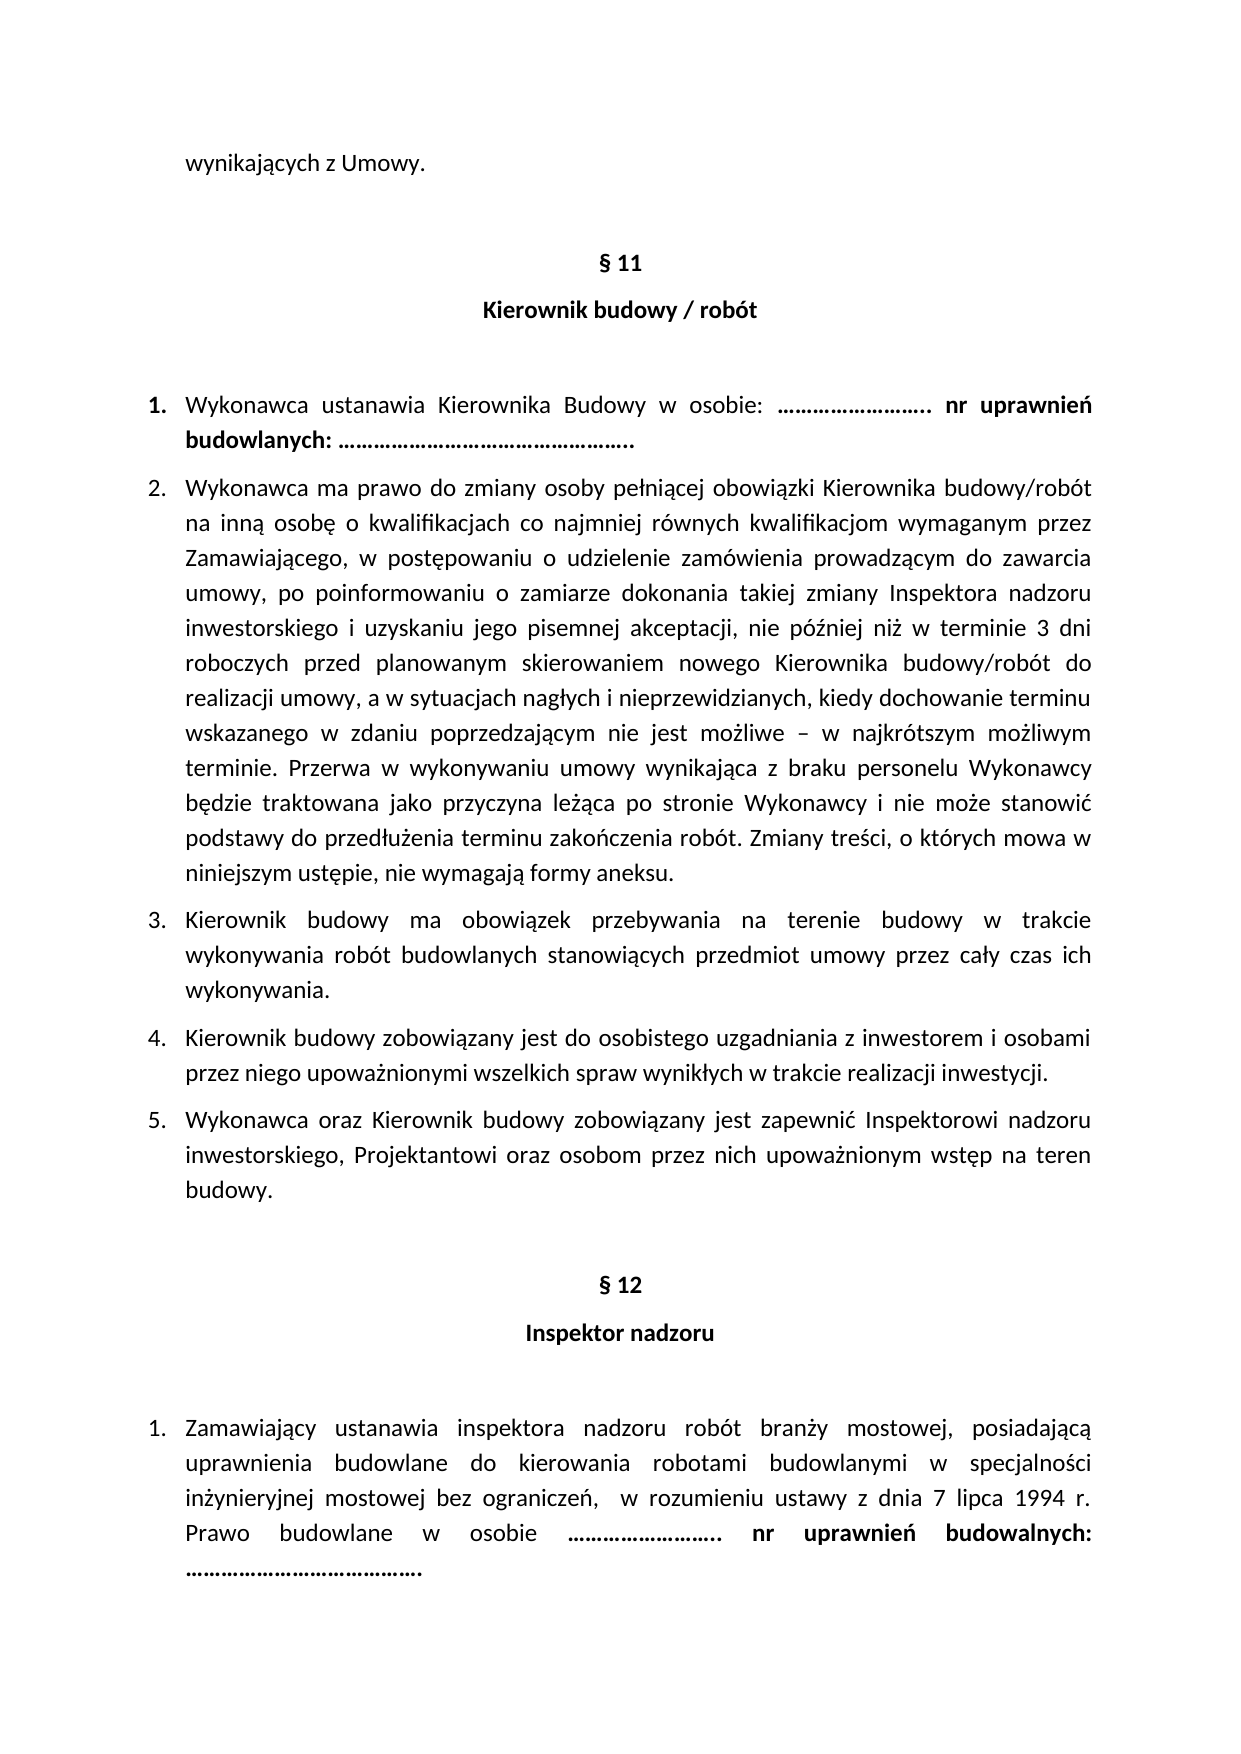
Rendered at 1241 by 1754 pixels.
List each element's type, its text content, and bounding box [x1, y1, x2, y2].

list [148, 148, 1093, 178]
text Kierownik budowy / robót [148, 294, 1093, 325]
list Wykonawca ustanawia Kierownika Budowy w osobie: …………………….. nr uprawnień budowlanych: ………………………………………….. [148, 389, 1093, 455]
list Wykonawca oraz Kierownik budowy zobowiązany jest zapewnić Inspektorowi nadzoru inwestorskiego, Projektantowi oraz osobom przez nich upoważnionym wstęp na teren budowy. [148, 1104, 1093, 1205]
list Kierownik budowy zobowiązany jest do osobistego uzgadniania z inwestorem i osobami przez niego upoważnionymi wszelkich spraw wynikłych w trakcie realizacji inwestycji. [148, 1022, 1093, 1087]
list Kierownik budowy ma obowiązek przebywania na terenie budowy w trakcie wykonywania robót budowlanych stanowiących przedmiot umowy przez cały czas ich wykonywania. [148, 904, 1093, 1005]
text Inspektor nadzoru [148, 1317, 1093, 1347]
list Wykonawca ma prawo do zmiany osoby pełniącej obowiązki Kierownika budowy/robót na inną osobę o kwalifikacjach co najmniej równych kwalifikacjom wymaganym przez Zamawiającego, w postępowaniu o udzielenie zamówienia prowadzącym do zawarcia umowy, po poinformowaniu o zamiarze dokonania takiej zmiany Inspektora nadzoru inwestorskiego i uzyskaniu jego pisemnej akceptacji, nie później niż w terminie 3 dni roboczych przed planowanym skierowaniem nowego Kierownika budowy/robót do realizacji umowy, a w sytuacjach nagłych i nieprzewidzianych, kiedy dochowanie terminu wskazanego w zdaniu poprzedzającym nie jest możliwe – w najkrótszym możliwym terminie. Przerwa w wykonywaniu umowy wynikająca z braku personelu Wykonawcy będzie traktowana jako przyczyna leżąca po stronie Wykonawcy i nie może stanowić podstawy do przedłużenia terminu zakończenia robót. Zmiany treści, o których mowa w niniejszym ustępie, nie wymagają formy aneksu. [148, 472, 1093, 887]
text § 11 [148, 247, 1093, 277]
list Zamawiający ustanawia inspektora nadzoru robót branży mostowej, posiadającą uprawnienia budowlane do kierowania robotami budowlanymi w specjalności inżynieryjnej mostowej bez ograniczeń, w rozumieniu ustawy z dnia 7 lipca 1994 r. Prawo budowlane w osobie …………………….. nr uprawnień budowalnych: …………………………………. [148, 1412, 1093, 1582]
text § 12 [148, 1269, 1093, 1300]
